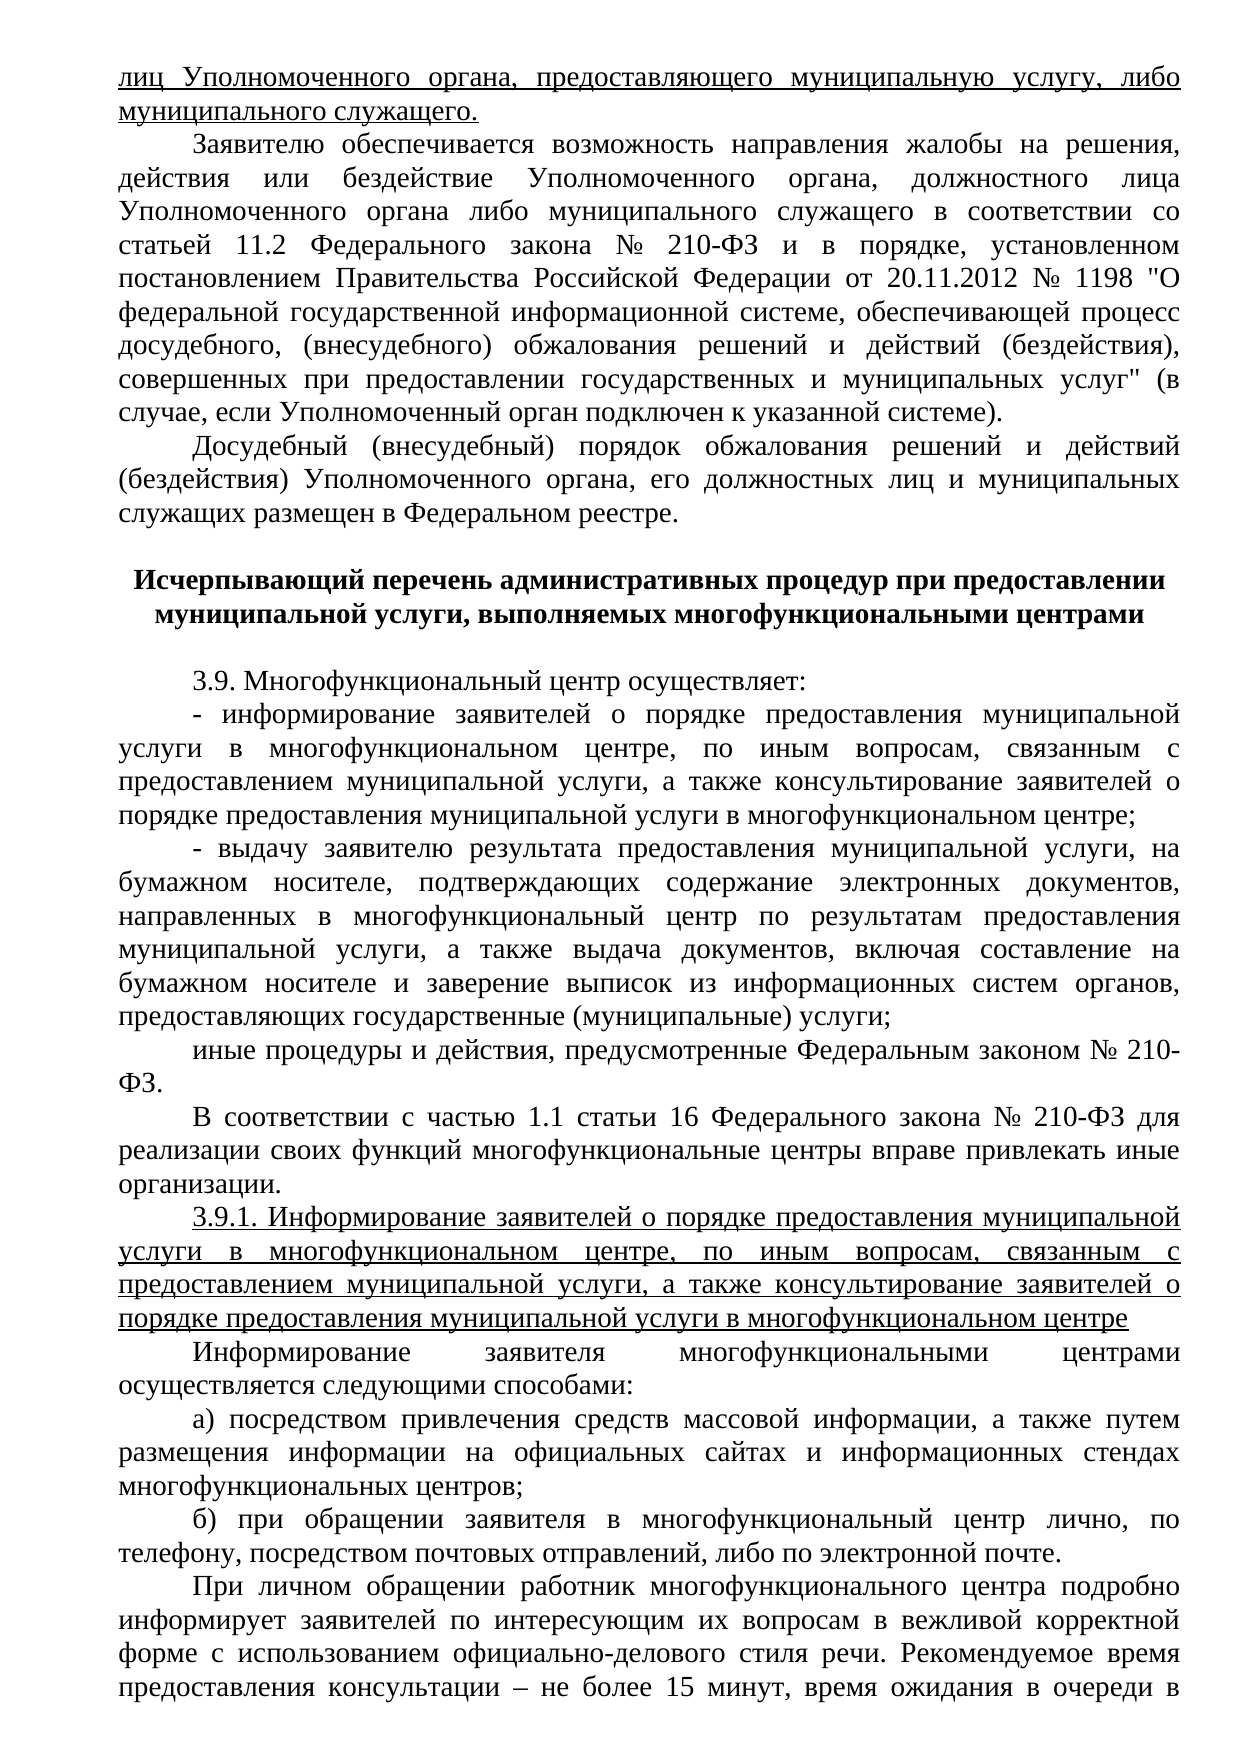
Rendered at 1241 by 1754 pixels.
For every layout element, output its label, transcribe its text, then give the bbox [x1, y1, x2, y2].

text 3.9.1. Информирование заявителей о порядке предоставления муниципальной услуги в многофункциональном центре, по иным вопросам, связанным с предоставлением муниципальной услуги, а также консультирование заявителей о порядке предоставления муниципальной услуги в многофункциональном центре [118, 1264, 1181, 1296]
text 3.9.1. Информирование заявителей о порядке предоставления муниципальной услуги в многофункциональном центре, по иным вопросам, связанным с предоставлением муниципальной услуги, а также консультирование заявителей о порядке предоставления муниципальной услуги в многофункциональном центре [118, 1297, 1181, 1334]
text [118, 90, 1181, 126]
text иные процедуры и действия, предусмотренные Федеральным законом № 210-ФЗ. [118, 1032, 1181, 1099]
text 3.9.1. Информирование заявителей о порядке предоставления муниципальной услуги в многофункциональном центре, по иным вопросам, связанным с предоставлением муниципальной услуги, а также консультирование заявителей о порядке предоставления муниципальной услуги в многофункциональном центре [118, 1199, 1181, 1262]
text Досудебный (внесудебный) порядок обжалования решений и действий (бездействия) Уполномоченного органа, его должностных лиц и муниципальных служащих размещен в Федеральном реестре. [118, 428, 1181, 529]
text Заявителю обеспечивается возможность направления жалобы на решения, действия или бездействие Уполномоченного органа, должностного лица Уполномоченного органа либо муниципального служащего в соответствии со статьей 11.2 Федерального закона № 210-ФЗ и в порядке, установленном постановлением Правительства Российской Федерации от 20.11.2012 № 1198 "О федеральной государственной информационной системе, обеспечивающей процесс досудебного, (внесудебного) обжалования решений и действий (бездействия), совершенных при предоставлении государственных и муниципальных услуг" (в случае, если Уполномоченный орган подключен к указанной системе). [118, 126, 1181, 428]
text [118, 1568, 1181, 1703]
text - выдачу заявителю результата предоставления муниципальной услуги, на бумажном носителе, подтверждающих содержание электронных документов, направленных в многофункциональный центр по результатам предоставления муниципальной услуги, а также выдача документов, включая составление на бумажном носителе и заверение выписок из информационных систем органов, предоставляющих государственные (муниципальные) услуги; [118, 831, 1181, 1032]
text В соответствии с частью 1.1 статьи 16 Федерального закона № 210-ФЗ для реализации своих функций многофункциональные центры вправе привлекать иные организации. [118, 1099, 1181, 1199]
text Информирование заявителя многофункциональными центрами осуществляется следующими способами: [118, 1334, 1181, 1401]
text 3.9. Многофункциональный центр осуществляет: [118, 663, 1181, 696]
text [118, 59, 1181, 88]
text - информирование заявителей о порядке предоставления муниципальной услуги в многофункциональном центре, по иным вопросам, связанным с предоставлением муниципальной услуги, а также консультирование заявителей о порядке предоставления муниципальной услуги в многофункциональном центре; [118, 696, 1181, 831]
text Исчерпывающий перечень административных процедур при предоставлении муниципальной услуги, выполняемых многофункциональными центрами [118, 562, 1181, 629]
text б) при обращении заявителя в многофункциональный центр лично, по телефону, посредством почтовых отправлений, либо по электронной почте. [118, 1501, 1181, 1568]
text а) посредством привлечения средств массовой информации, а также путем размещения информации на официальных сайтах и информационных стендах многофункциональных центров; [118, 1401, 1181, 1501]
